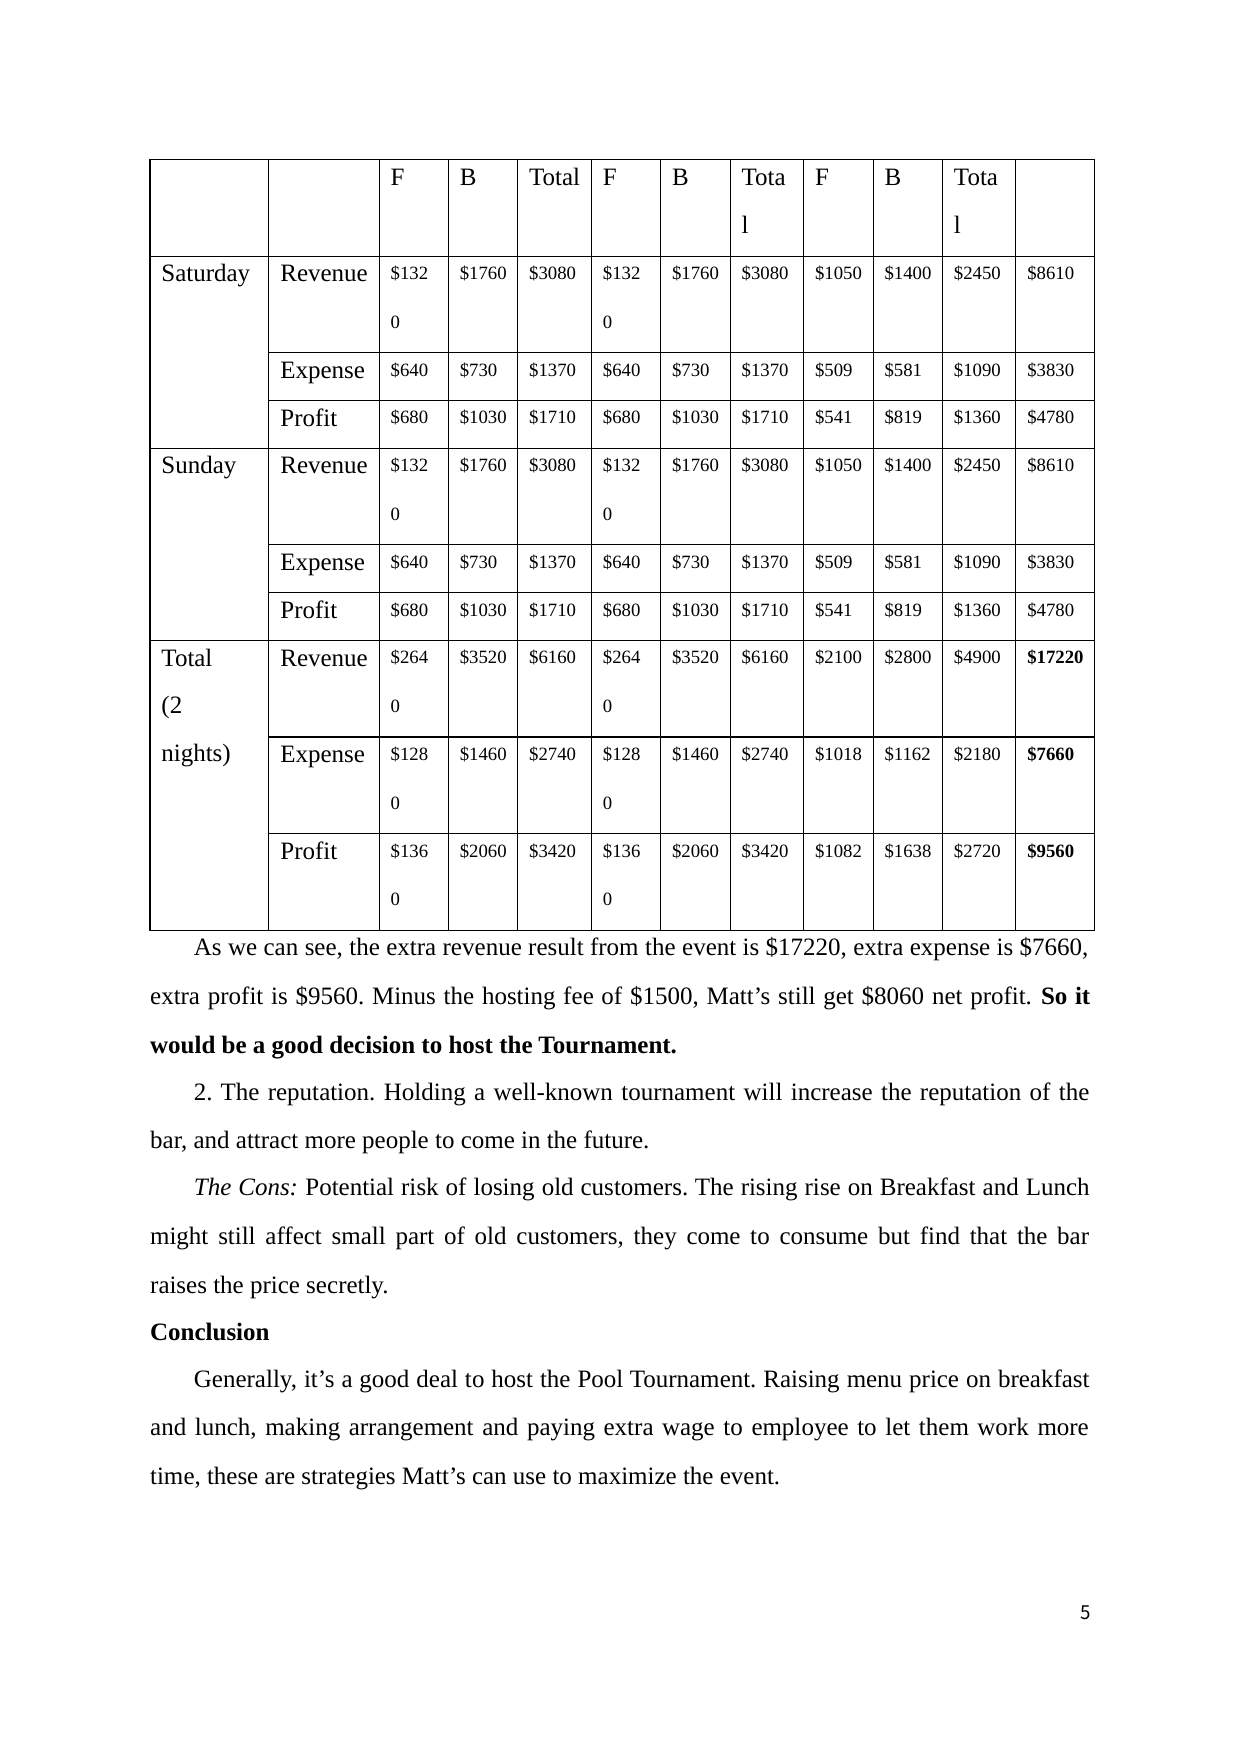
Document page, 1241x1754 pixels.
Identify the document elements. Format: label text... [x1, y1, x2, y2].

table_cell $1638 [874, 834, 942, 929]
table_cell $640 [592, 353, 660, 400]
table_cell $1320 [592, 449, 660, 544]
table_cell $1360 [943, 401, 1015, 448]
table_cell $1370 [518, 353, 591, 400]
table_cell $819 [874, 593, 942, 640]
table_cell [269, 160, 379, 256]
table_cell $1760 [449, 449, 517, 544]
table_cell Expense [269, 545, 379, 592]
table_cell $1360 [592, 834, 660, 929]
table_cell Expense [269, 353, 379, 400]
table_cell $680 [592, 593, 660, 640]
table_cell $1018 [804, 738, 873, 833]
table_cell $1370 [731, 545, 803, 592]
table_cell $819 [874, 401, 942, 448]
table_cell $680 [380, 593, 448, 640]
table_cell Revenue [269, 641, 379, 736]
table_cell $2640 [380, 641, 448, 736]
table_cell $3080 [518, 257, 591, 352]
table_cell $3080 [731, 257, 803, 352]
table_cell $1760 [661, 449, 730, 544]
table_cell $1760 [449, 257, 517, 352]
table_cell Total [943, 160, 1015, 256]
table_cell $3420 [731, 834, 803, 929]
table_cell Total (2 nights) [151, 641, 268, 929]
table_cell $1280 [592, 738, 660, 833]
table_cell $3520 [449, 641, 517, 736]
table_cell $1360 [943, 593, 1015, 640]
table_cell $640 [592, 545, 660, 592]
table_cell $1320 [592, 257, 660, 352]
table_cell $8610 [1016, 257, 1094, 352]
table_cell $2740 [518, 738, 591, 833]
table_cell F [380, 160, 448, 256]
table_cell [1016, 160, 1094, 256]
table_cell $581 [874, 545, 942, 592]
table_cell $6160 [518, 641, 591, 736]
table_cell $1030 [449, 401, 517, 448]
table_cell $7660 [1016, 738, 1094, 833]
table_cell $730 [449, 545, 517, 592]
table_cell $730 [661, 353, 730, 400]
table_cell $1320 [380, 257, 448, 352]
table_cell B [661, 160, 730, 256]
table_cell $640 [380, 545, 448, 592]
table_cell $2800 [874, 641, 942, 736]
table_cell $1760 [661, 257, 730, 352]
table_cell [151, 160, 268, 256]
table_cell $1050 [804, 257, 873, 352]
table_cell B [449, 160, 517, 256]
table_cell Profit [269, 593, 379, 640]
table_cell $3830 [1016, 545, 1094, 592]
table_cell $1320 [380, 449, 448, 544]
table_cell $1360 [380, 834, 448, 929]
table_cell $1710 [518, 401, 591, 448]
table_cell $1082 [804, 834, 873, 929]
table_cell Revenue [269, 449, 379, 544]
table_cell Revenue [269, 257, 379, 352]
table_cell $1400 [874, 257, 942, 352]
table_cell Saturday [151, 257, 268, 448]
table_cell $8610 [1016, 449, 1094, 544]
table_cell $1162 [874, 738, 942, 833]
table_cell $1280 [380, 738, 448, 833]
table_cell $640 [380, 353, 448, 400]
table_cell $1090 [943, 545, 1015, 592]
table_cell $1370 [518, 545, 591, 592]
table_cell $4900 [943, 641, 1015, 736]
table_cell $581 [874, 353, 942, 400]
table_cell $2720 [943, 834, 1015, 929]
table_cell $3080 [731, 449, 803, 544]
table_cell $1050 [804, 449, 873, 544]
table_cell $1030 [449, 593, 517, 640]
table_cell $680 [380, 401, 448, 448]
text 2. The reputation. Holding a well-known tournament will increase the reputation of the bar, and attract more people to come in the future. [150, 1075, 1090, 1156]
text As we can see, the extra revenue result from the event is $17220, extra expense is $7660, extra profit is $9560. Minus the hosting fee of $1500, Matt’s still get $8060 net profit. So it would be a good decision to host the Tournament. [150, 931, 1090, 1061]
table_cell $2450 [943, 257, 1015, 352]
table_cell $2740 [731, 738, 803, 833]
table_cell $9560 [1016, 834, 1094, 929]
table_cell $1030 [661, 401, 730, 448]
table_cell $1710 [731, 401, 803, 448]
table_cell $1090 [943, 353, 1015, 400]
table_cell Profit [269, 834, 379, 929]
table_cell $3080 [518, 449, 591, 544]
table_cell $730 [661, 545, 730, 592]
table_cell $4780 [1016, 593, 1094, 640]
table_cell $6160 [731, 641, 803, 736]
text Conclusion [150, 1315, 1090, 1347]
table_cell $4780 [1016, 401, 1094, 448]
table_cell $2640 [592, 641, 660, 736]
table_cell B [874, 160, 942, 256]
table_cell $1460 [661, 738, 730, 833]
table_cell $509 [804, 353, 873, 400]
table_cell Total [518, 160, 591, 256]
table_cell $1400 [874, 449, 942, 544]
text Generally, it’s a good deal to host the Pool Tournament. Raising menu price on breakfast and lunch, making arrangement and paying extra wage to employee to let them work more time, these are strategies Matt’s can use to maximize the event. [150, 1362, 1090, 1492]
table_cell $541 [804, 593, 873, 640]
table_cell Profit [269, 401, 379, 448]
table_cell $3420 [518, 834, 591, 929]
table_cell $1030 [661, 593, 730, 640]
table_cell $1710 [731, 593, 803, 640]
table_cell $3520 [661, 641, 730, 736]
table_cell $2100 [804, 641, 873, 736]
table_cell $509 [804, 545, 873, 592]
table_cell $1460 [449, 738, 517, 833]
table_cell $1710 [518, 593, 591, 640]
table_cell $680 [592, 401, 660, 448]
text The Cons: Potential risk of losing old customers. The rising rise on Breakfast and Lunch might still affect small part of old customers, they come to consume but find that the bar raises the price secretly. [150, 1171, 1090, 1301]
table_cell $2060 [449, 834, 517, 929]
table_cell $3830 [1016, 353, 1094, 400]
table_cell $2060 [661, 834, 730, 929]
table_cell F [592, 160, 660, 256]
table_cell $1370 [731, 353, 803, 400]
table_cell Expense [269, 738, 379, 833]
table_cell $730 [449, 353, 517, 400]
table_cell F [804, 160, 873, 256]
table_cell $2180 [943, 738, 1015, 833]
table_cell Total [731, 160, 803, 256]
table_cell $541 [804, 401, 873, 448]
table_cell $2450 [943, 449, 1015, 544]
table_cell Sunday [151, 449, 268, 640]
table_cell $17220 [1016, 641, 1094, 736]
